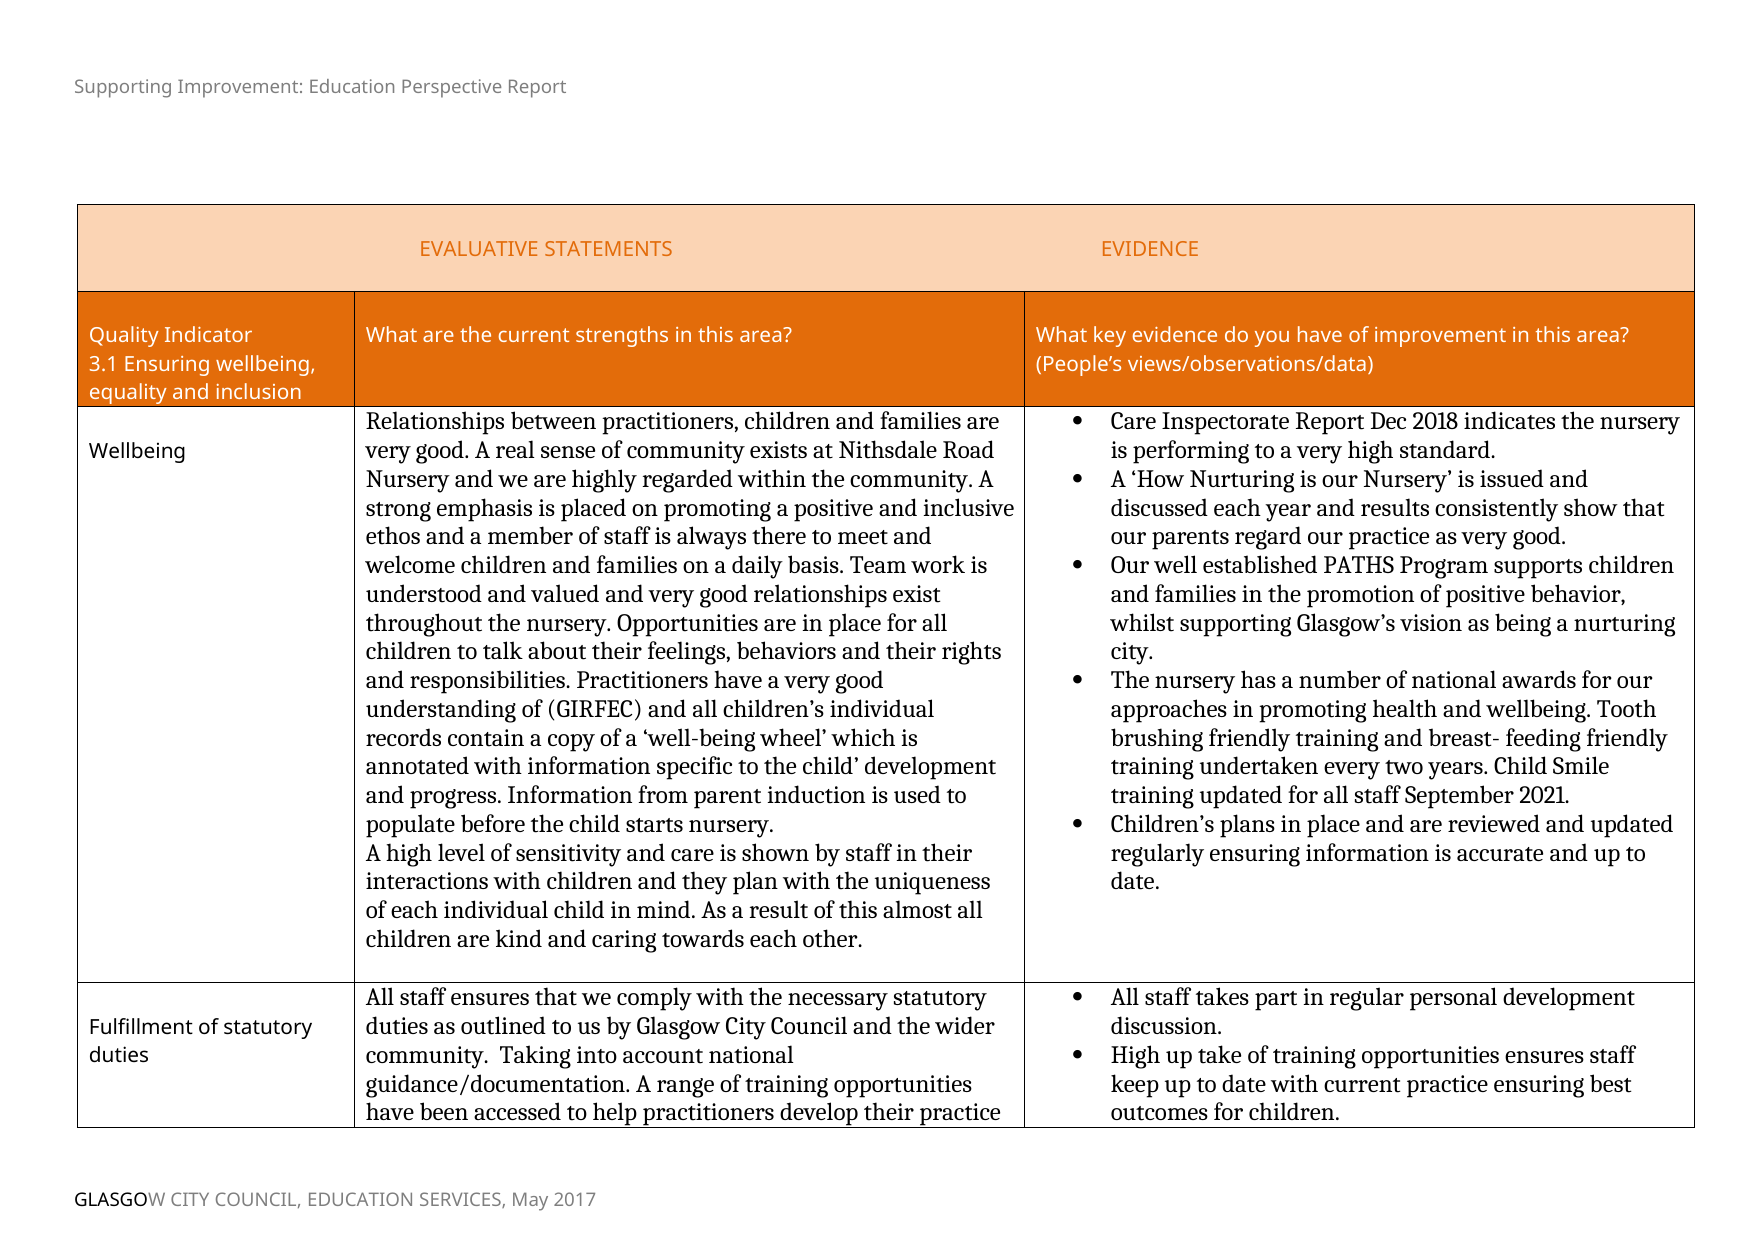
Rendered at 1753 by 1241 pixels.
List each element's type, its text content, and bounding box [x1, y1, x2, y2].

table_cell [355, 983, 1024, 1127]
table_cell What key evidence do you have of improvement in this area? (People’s views/observations/data) [1025, 292, 1694, 406]
table_cell What are the current strengths in this area? [355, 292, 1024, 406]
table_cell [1025, 983, 1694, 1127]
table_cell Wellbeing [78, 407, 354, 982]
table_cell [78, 983, 354, 1127]
table_cell Relationships between practitioners, children and families are very good. A real sense of community exists at Nithsdale Road Nursery and we are highly regarded within the community. A strong emphasis is placed on promoting a positive and inclusive ethos and a member of staff is always there to meet and welcome children and families on a daily basis. Team work is understood and valued and very good relationships exist throughout the nursery. Opportunities are in place for all children to talk about their feelings, behaviors and their rights and responsibilities. Practitioners have a very good understanding of (GIRFEC) and all children’s individual records contain a copy of a ‘well-being wheel’ which is annotated with information specific to the child’ development and progress. Information from parent induction is used to populate before the child starts nursery. A high level of sensitivity and care is shown by staff in their interactions with children and they plan with the uniqueness of each individual child in mind. As a result of this almost all children are kind and caring towards each other. [355, 407, 1024, 982]
table_header EVALUATIVE STATEMENTS EVIDENCE [78, 205, 1694, 291]
table_cell Care Inspectorate Report Dec 2018 indicates the nursery is performing to a very high standard. A ‘How Nurturing is our Nursery’ is issued and discussed each year and results consistently show that our parents regard our practice as very good. Our well established PATHS Program supports children and families in the promotion of positive behavior, whilst supporting Glasgow’s vision as being a nurturing city. The nursery has a number of national awards for our approaches in promoting health and wellbeing. Tooth brushing friendly training and breast- feeding friendly training undertaken every two years. Child Smile training updated for all staff September 2021. Children’s plans in place and are reviewed and updated regularly ensuring information is accurate and up to date. [1025, 407, 1694, 982]
table_cell Quality Indicator 3.1 Ensuring wellbeing, equality and inclusion [78, 292, 354, 406]
